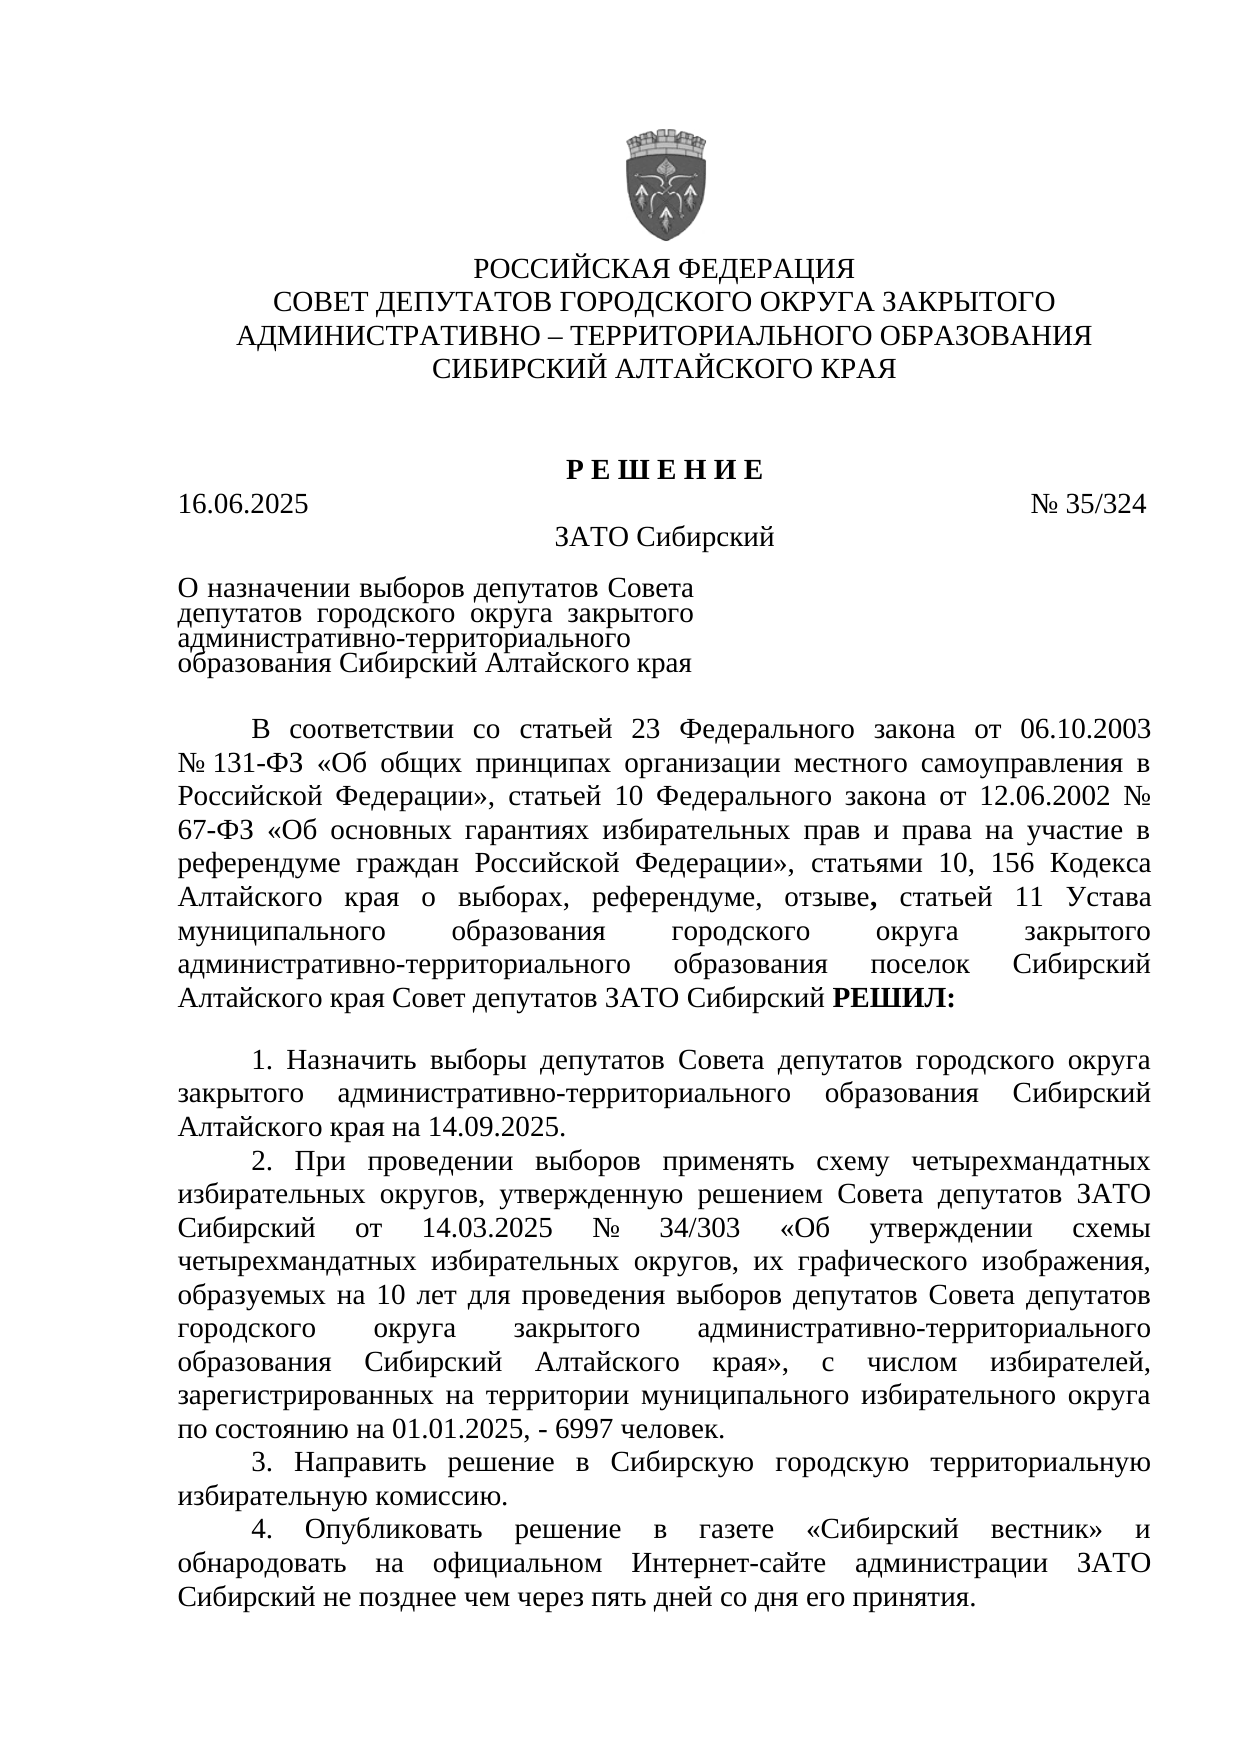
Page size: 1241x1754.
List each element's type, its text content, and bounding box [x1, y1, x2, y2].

text 1. Назначить выборы депутатов Совета депутатов городского округа закрытого административно-территориального образования Сибирский Алтайского края на 14.09.2025. [177, 1042, 1152, 1143]
text 3. Направить решение в Сибирскую городскую территориальную избирательную комиссию. [177, 1444, 1152, 1512]
text 16.06.2025 № 35/324 [177, 486, 1152, 519]
text 4. Опубликовать решение в газете «Сибирский вестник» и обнародовать на официальном Интернет-сайте администрации ЗАТО Сибирский не позднее чем через пять дней со дня его принятия. [177, 1512, 1152, 1612]
subtitle В соответствии со статьей 23 Федерального закона от 06.10.2003 № 131-ФЗ «Об общих принципах организации местного самоуправления в Российской Федерации», статьей 10 Федерального закона от 12.06.2002 № 67-ФЗ «Об основных гарантиях избирательных прав и права на участие в референдуме граждан Российской Федерации», статьями 10, 156 Кодекса Алтайского края о выборах, референдуме, отзыве, статьей 11 Устава муниципального образования городского округа закрытого административно-территориального образования поселок Сибирский Алтайского края Совет депутатов ЗАТО Сибирский РЕШИЛ: [177, 711, 1152, 1013]
text 2. При проведении выборов применять схему четырехмандатных избирательных округов, утвержденную решением Совета депутатов ЗАТО Сибирский от 14.03.2025 № 34/303 «Об утверждении схемы четырехмандатных избирательных округов, их графического изображения, образуемых на 10 лет для проведения выборов депутатов Совета депутатов городского округа закрытого административно-территориального образования Сибирский Алтайского края», с числом избирателей, зарегистрированных на территории муниципального избирательного округа по состоянию на 01.01.2025, - 6997 человек. [177, 1143, 1152, 1444]
title Р Е Ш Е Н И Е [177, 452, 1152, 486]
text О назначении выборов депутатов Совета депутатов городского округа закрытого административно-территориального образования Сибирский Алтайского края [177, 578, 694, 678]
text СОВЕТ ДЕПУТАТОВ ГОРОДСКОГО ОКРУГА ЗАКРЫТОГО АДМИНИСТРАТИВНО – ТЕРРИТОРИАЛЬНОГО ОБРАЗОВАНИЯ [177, 284, 1152, 352]
text РОССИЙСКАЯ ФЕДЕРАЦИЯ [177, 251, 1152, 284]
text СИБИРСКИЙ АЛТАЙСКОГО КРАЯ [177, 352, 1152, 385]
text ЗАТО Сибирский [177, 519, 1152, 553]
